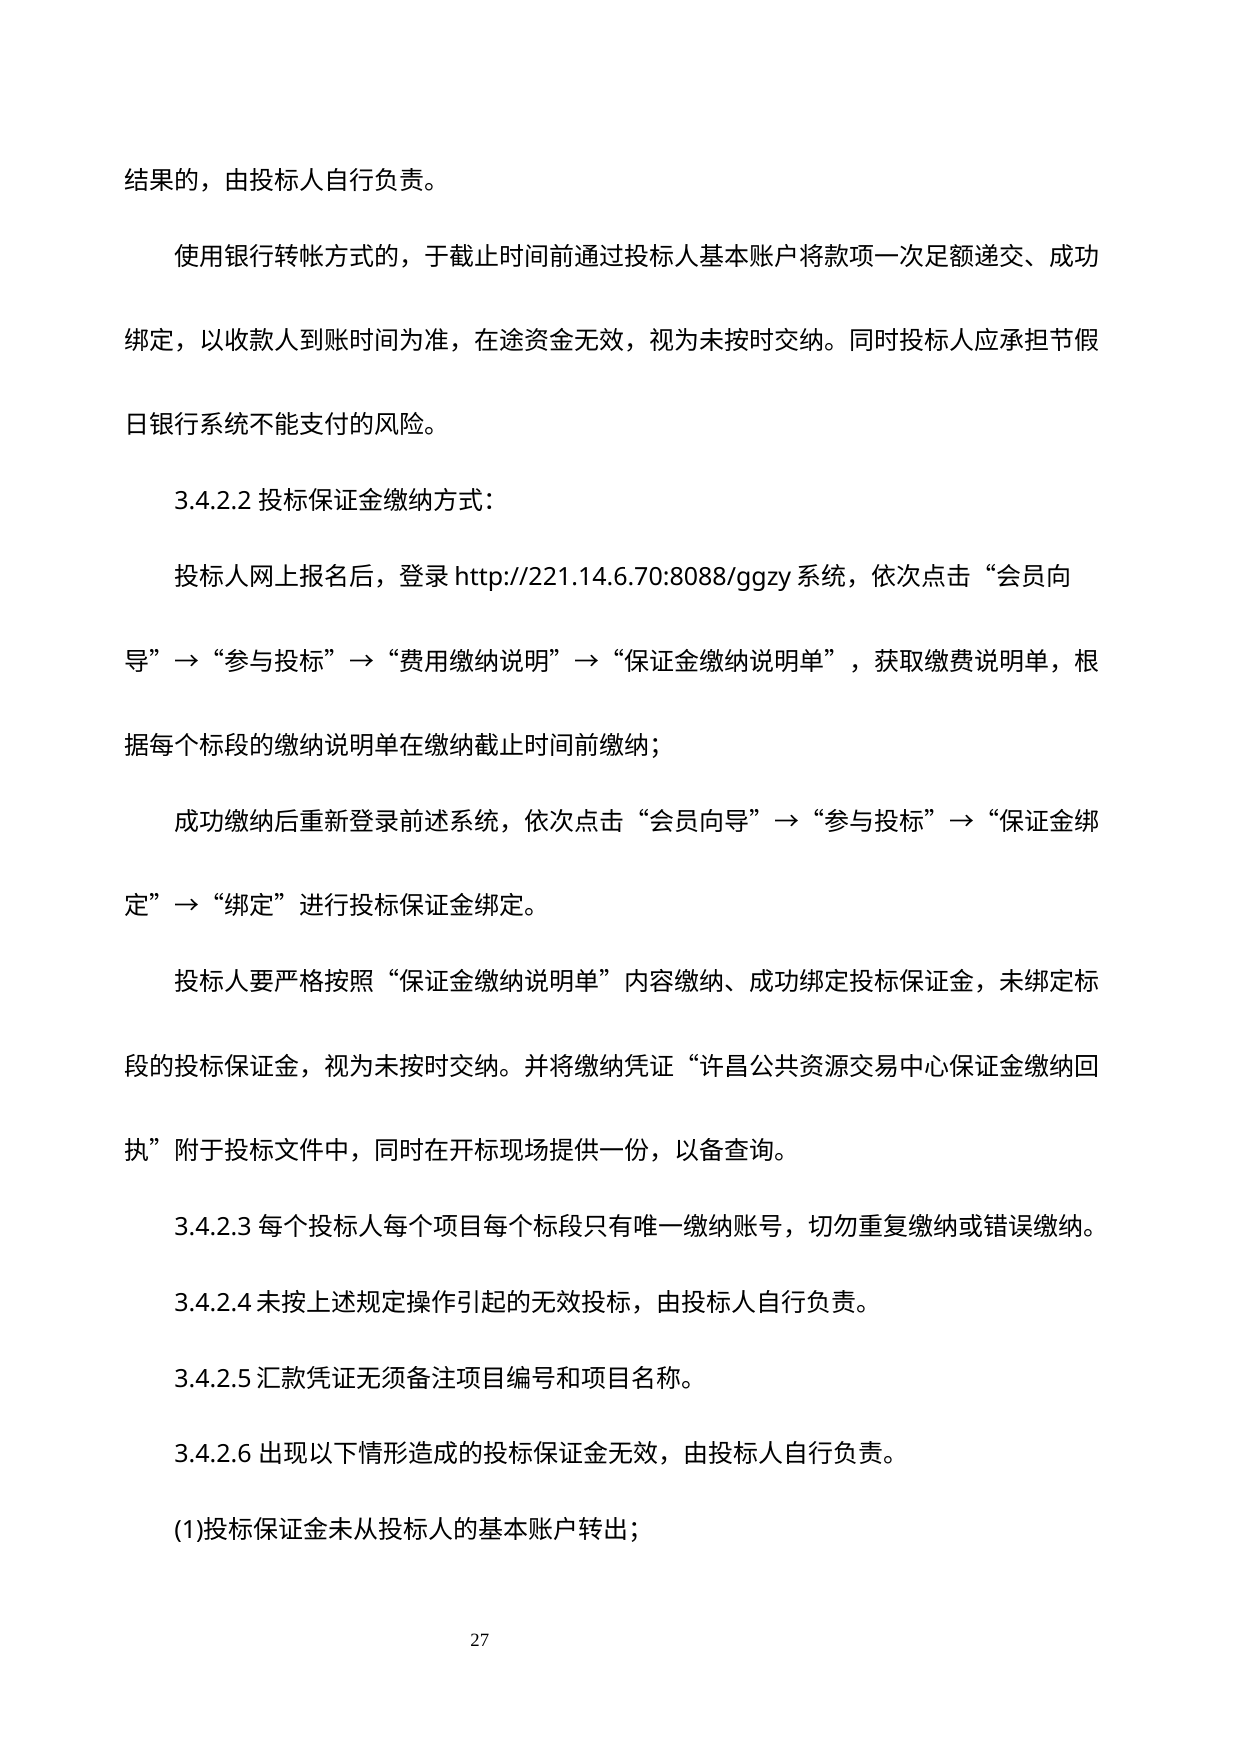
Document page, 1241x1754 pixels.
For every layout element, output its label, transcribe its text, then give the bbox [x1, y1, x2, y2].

text 3.4.2.4未按上述规定操作引起的无效投标，由投标人自行负责。 [124, 1268, 1116, 1333]
text 3.4.2.5汇款凭证无须备注项目编号和项目名称。 [124, 1344, 1116, 1409]
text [124, 146, 1116, 211]
text (1)投标保证金未从投标人的基本账户转出； [124, 1495, 1116, 1560]
text 3.4.2.2 投标保证金缴纳方式： [124, 466, 1116, 531]
text 3.4.2.6 出现以下情形造成的投标保证金无效，由投标人自行负责。 [124, 1419, 1116, 1484]
text 投标人要严格按照“保证金缴纳说明单”内容缴纳、成功绑定投标保证金，未绑定标段的投标保证金，视为未按时交纳。并将缴纳凭证“许昌公共资源交易中心保证金缴纳回执”附于投标文件中，同时在开标现场提供一份，以备查询。 [124, 947, 1116, 1181]
text 使用银行转帐方式的，于截止时间前通过投标人基本账户将款项一次足额递交、成功绑定，以收款人到账时间为准，在途资金无效，视为未按时交纳。同时投标人应承担节假日银行系统不能支付的风险。 [124, 222, 1116, 456]
text 成功缴纳后重新登录前述系统，依次点击“会员向导”→“参与投标”→“保证金绑定”→“绑定”进行投标保证金绑定。 [124, 787, 1116, 936]
text 投标人网上报名后，登录http://221.14.6.70:8088/ggzy系统，依次点击“会员向导”→“参与投标”→“费用缴纳说明”→“保证金缴纳说明单”，获取缴费说明单，根据每个标段的缴纳说明单在缴纳截止时间前缴纳； [124, 542, 1116, 776]
text 3.4.2.3 每个投标人每个项目每个标段只有唯一缴纳账号，切勿重复缴纳或错误缴纳。 [124, 1192, 1116, 1257]
